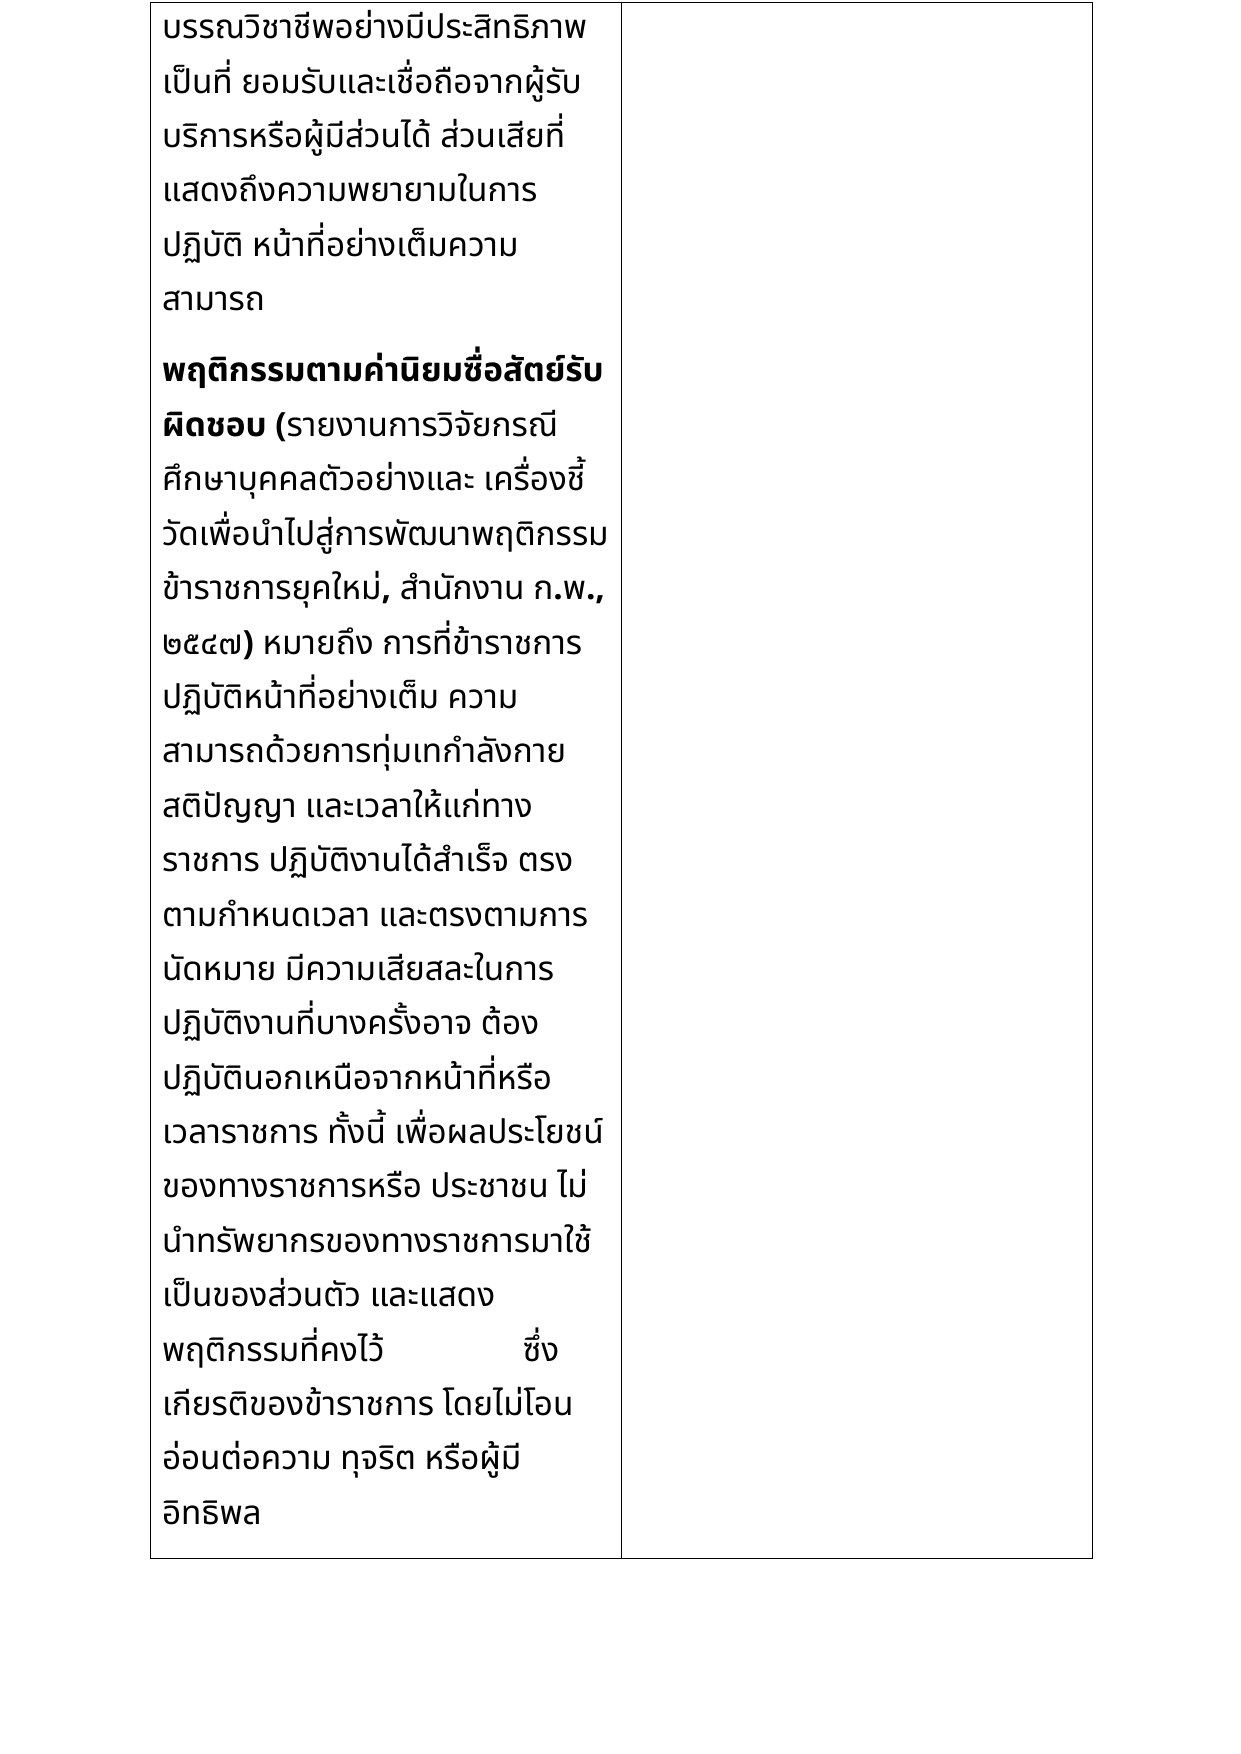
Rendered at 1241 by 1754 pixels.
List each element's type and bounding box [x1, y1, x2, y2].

table_cell [151, 3, 621, 1558]
table_cell [622, 3, 1092, 1558]
